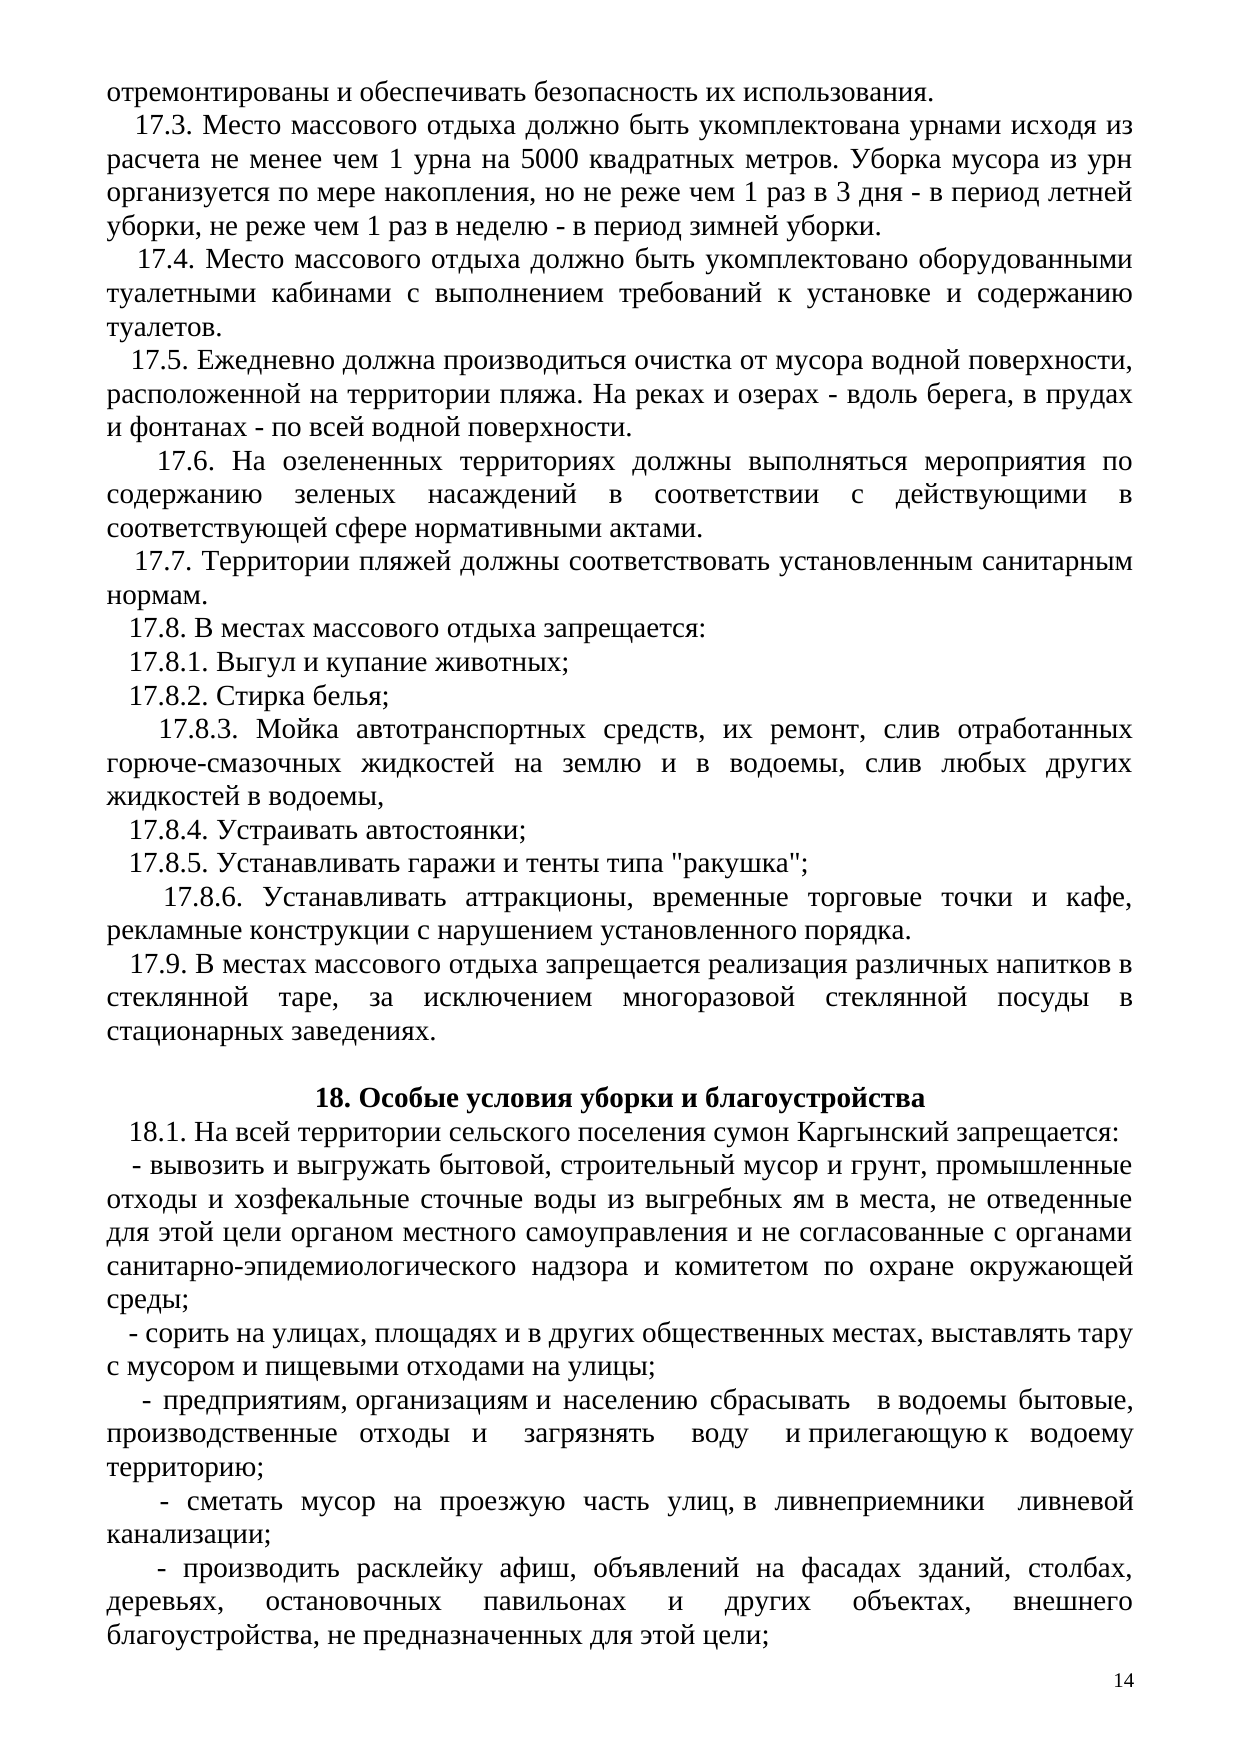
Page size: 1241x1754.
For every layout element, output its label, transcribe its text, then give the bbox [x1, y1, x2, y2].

text 17.4. Место массового отдыха должно быть укомплектовано оборудованными туалетными кабинами с выполнением требований к установке и содержанию туалетов. [106, 242, 1134, 342]
text - сметать мусор на проезжую часть улиц, в ливнеприемники ливневой канализации; [106, 1483, 1134, 1550]
text 17.8.5. Устанавливать гаражи и тенты типа "ракушка"; [106, 845, 1134, 879]
text - производить расклейку афиш, объявлений на фасадах зданий, столбах, деревьях, остановочных павильонах и других объектах, внешнего благоустройства, не предназначенных для этой цели; [106, 1550, 1134, 1650]
text 17.5. Ежедневно должна производиться очистка от мусора водной поверхности, расположенной на территории пляжа. На реках и озерах - вдоль берега, в прудах и фонтанах - по всей водной поверхности. [106, 342, 1134, 443]
text 17.8.4. Устраивать автостоянки; [106, 812, 1134, 845]
text 17.7. Территории пляжей должны соответствовать установленным санитарным нормам. [106, 543, 1134, 611]
text - предприятиям, организациям и населению сбрасывать в водоемы бытовые, производственные отходы и загрязнять воду и прилегающую к водоему территорию; [106, 1382, 1134, 1483]
text 17.3. Место массового отдыха должно быть укомплектована урнами исходя из расчета не менее чем 1 урна на 5000 квадратных метров. Уборка мусора из урн организуется по мере накопления, но не реже чем 1 раз в 3 дня - в период летней уборки, не реже чем 1 раз в неделю - в период зимней уборки. [106, 107, 1134, 242]
text - сорить на улицах, площадях и в других общественных местах, выставлять тару с мусором и пищевыми отходами на улицы; [106, 1315, 1134, 1382]
text 18.1. На всей территории сельского поселения сумон Каргынский запрещается: [106, 1114, 1134, 1147]
text - вывозить и выгружать бытовой, строительный мусор и грунт, промышленные отходы и хозфекальные сточные воды из выгребных ям в места, не отведенные для этой цели органом местного самоуправления и не согласованные с органами санитарно-эпидемиологического надзора и комитетом по охране окружающей среды; [106, 1147, 1134, 1315]
text 17.8.3. Мойка автотранспортных средств, их ремонт, слив отработанных горюче-смазочных жидкостей на землю и в водоемы, слив любых других жидкостей в водоемы, [106, 711, 1134, 812]
text 17.8.2. Стирка белья; [106, 678, 1134, 711]
text 17.8.1. Выгул и купание животных; [106, 644, 1134, 678]
text 17.8. В местах массового отдыха запрещается: [106, 611, 1134, 644]
text 18. Особые условия уборки и благоустройства [106, 1080, 1134, 1114]
text 17.6. На озелененных территориях должны выполняться мероприятия по содержанию зеленых насаждений в соответствии с действующими в соответствующей сфере нормативными актами. [106, 443, 1134, 543]
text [106, 74, 1134, 107]
text 17.9. В местах массового отдыха запрещается реализация различных напитков в стеклянной таре, за исключением многоразовой стеклянной посуды в стационарных заведениях. [106, 946, 1134, 1047]
text 17.8.6. Устанавливать аттракционы, временные торговые точки и кафе, рекламные конструкции с нарушением установленного порядка. [106, 879, 1134, 946]
